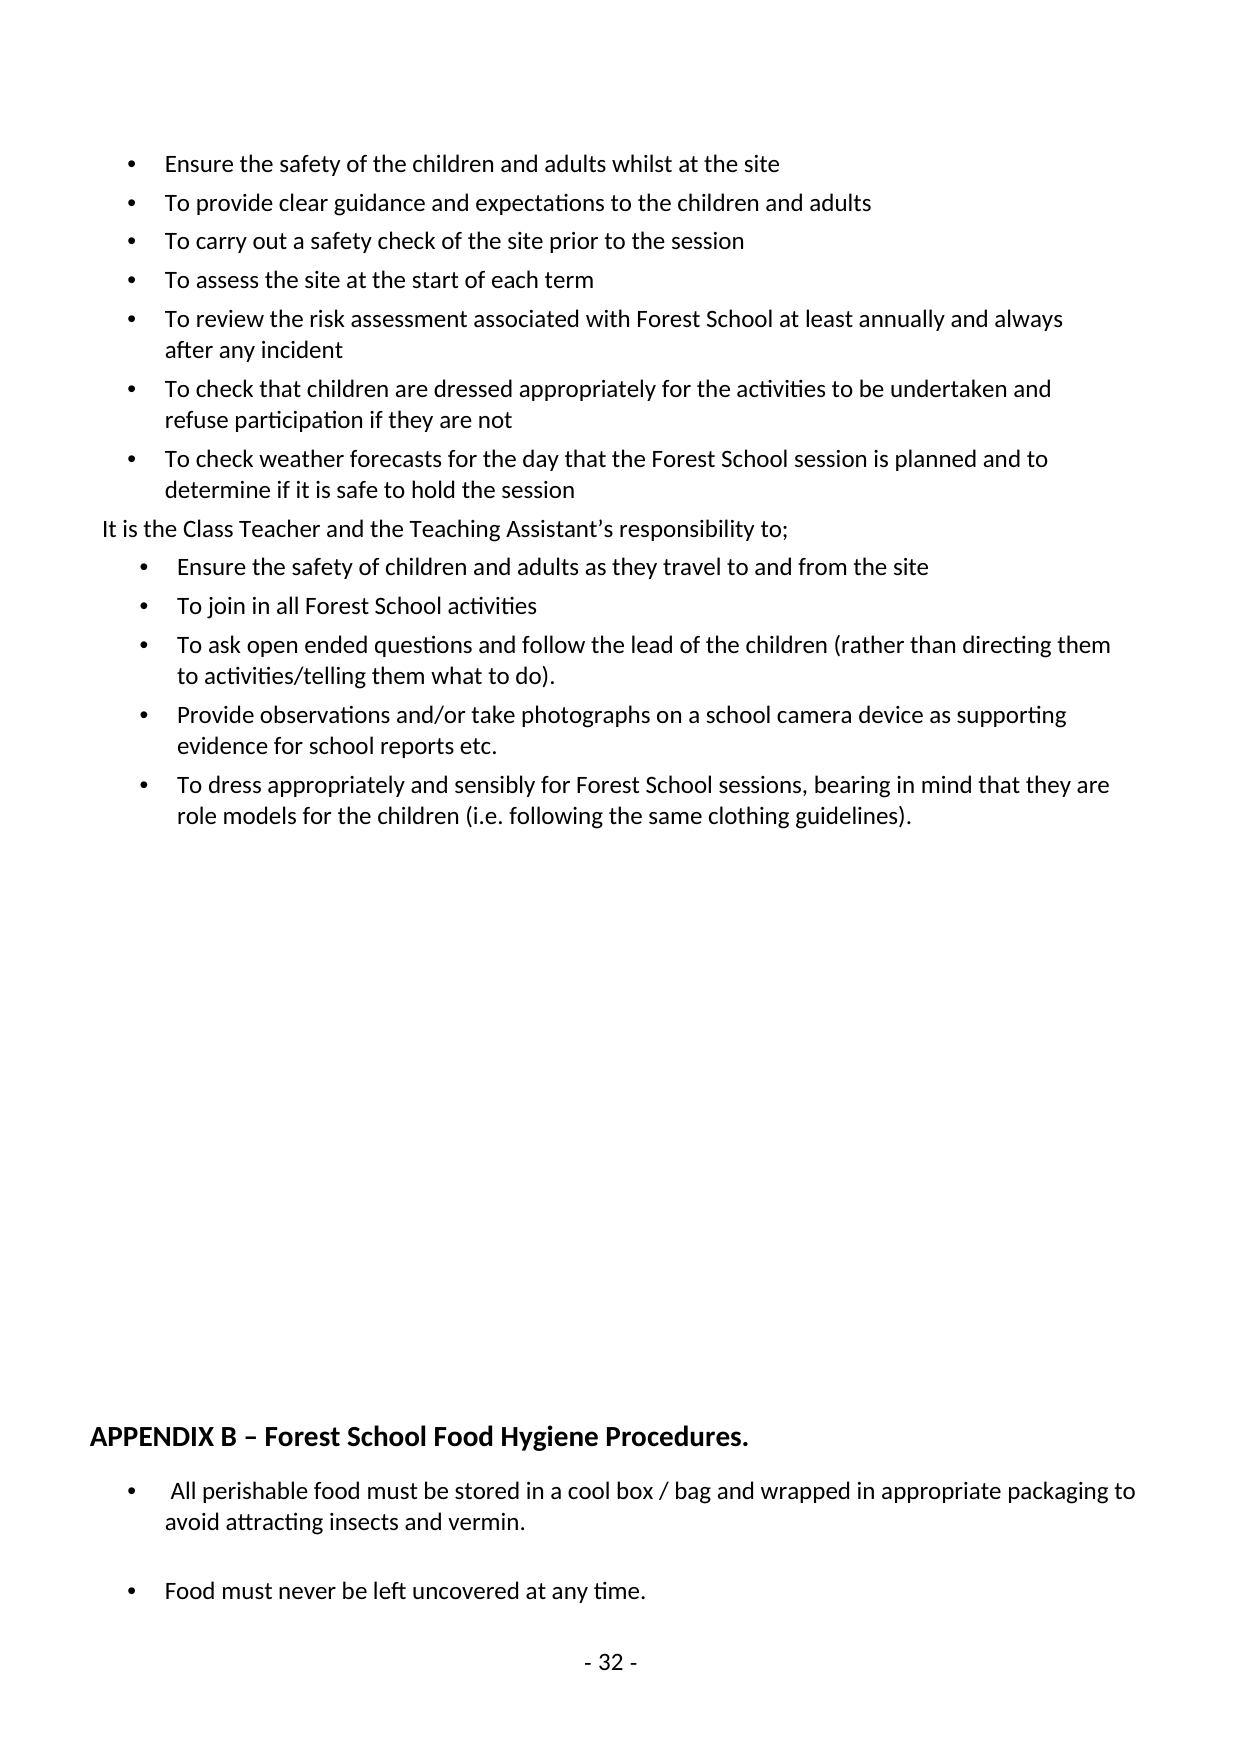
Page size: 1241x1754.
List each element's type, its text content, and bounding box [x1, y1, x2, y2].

list To check weather forecasts for the day that the Forest School session is planned and to determine if it is safe to hold the session [127, 443, 1117, 505]
list Ensure the safety of the children and adults whilst at the site [127, 148, 1117, 179]
list To dress appropriately and sensibly for Forest School sessions, bearing in mind that they are role models for the children (i.e. following the same clothing guidelines). [139, 769, 1117, 831]
subtitle APPENDIX B – Forest School Food Hygiene Procedures. [89, 1418, 1152, 1454]
list Food must never be left uncovered at any time. [127, 1575, 1152, 1606]
list To join in all Forest School activities [139, 590, 1117, 621]
list To review the risk assessment associated with Forest School at least annually and always after any incident [127, 303, 1117, 365]
list Provide observations and/or take photographs on a school camera device as supporting evidence for school reports etc. [139, 699, 1117, 761]
list All perishable food must be stored in a cool box / bag and wrapped in appropriate packaging to avoid attracting insects and vermin. [127, 1475, 1152, 1536]
list To check that children are dressed appropriately for the activities to be undertaken and refuse participation if they are not [127, 373, 1117, 435]
list To carry out a safety check of the site prior to the session [127, 226, 1117, 256]
list To provide clear guidance and expectations to the children and adults [127, 187, 1117, 217]
list To ask open ended questions and follow the lead of the children (rather than directing them to activities/telling them what to do). [139, 629, 1117, 691]
text It is the Class Teacher and the Teaching Assistant’s responsibility to; [102, 513, 1117, 543]
list Ensure the safety of children and adults as they travel to and from the site [139, 551, 1117, 582]
list To assess the site at the start of each term [127, 264, 1117, 295]
